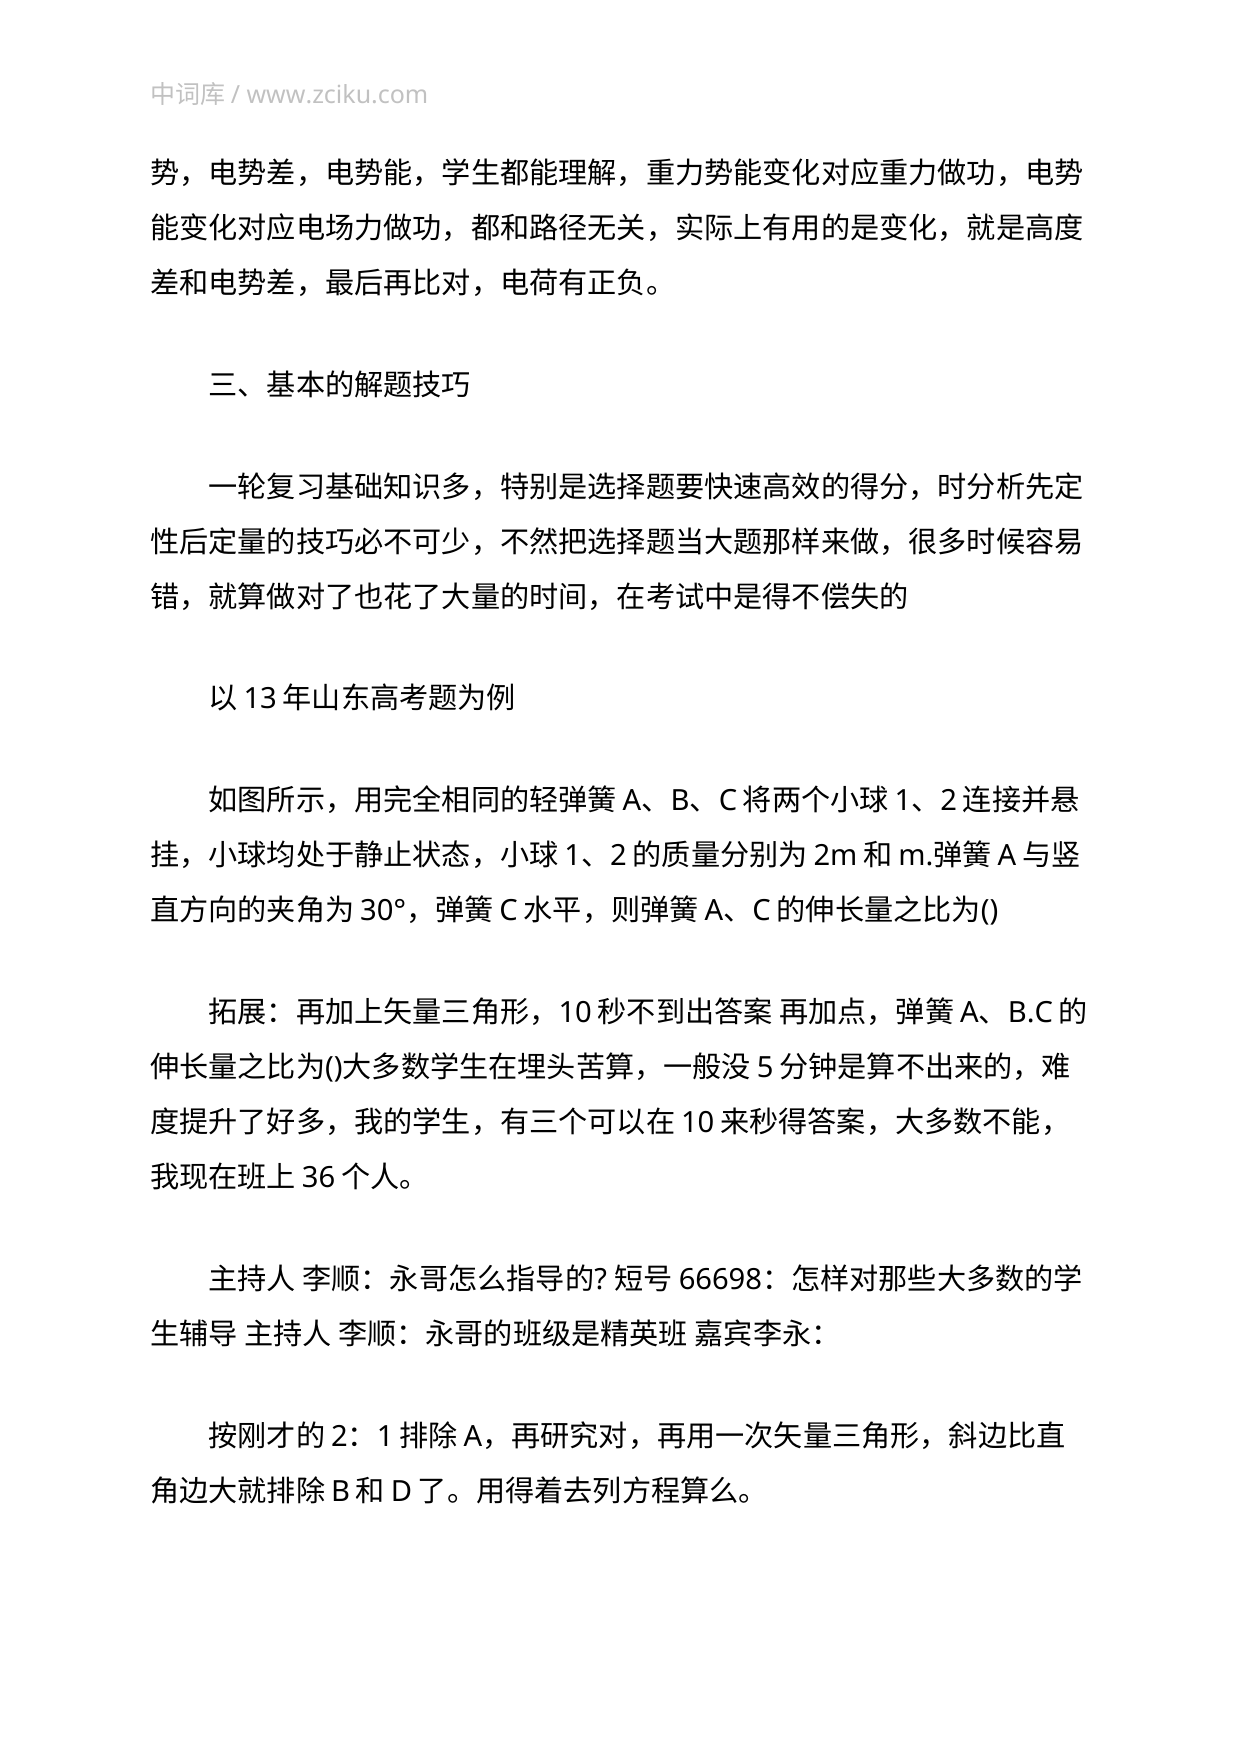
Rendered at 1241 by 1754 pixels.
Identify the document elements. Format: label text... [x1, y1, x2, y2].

text 以13年山东高考题为例 [150, 675, 1090, 717]
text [150, 150, 1090, 302]
text 按刚才的2：1排除A，再研究对，再用一次矢量三角形，斜边比直角边大就排除B和D了。用得着去列方程算么。 [150, 1413, 1090, 1510]
text 如图所示，用完全相同的轻弹簧A、B、C将两个小球1、2连接并悬挂，小球均处于静止状态，小球1、2的质量分别为2m和m.弹簧A与竖直方向的夹角为30°，弹簧C水平，则弹簧A、C的伸长量之比为() [150, 777, 1090, 929]
text 三、基本的解题技巧 [150, 362, 1090, 404]
text 一轮复习基础知识多，特别是选择题要快速高效的得分，时分析先定性后定量的技巧必不可少，不然把选择题当大题那样来做，很多时候容易错，就算做对了也花了大量的时间，在考试中是得不偿失的 [150, 463, 1090, 615]
text 拓展：再加上矢量三角形，10秒不到出答案 再加点，弹簧A、B.C的伸长量之比为()大多数学生在埋头苦算，一般没5分钟是算不出来的，难度提升了好多，我的学生，有三个可以在10来秒得答案，大多数不能，我现在班上36个人。 [150, 989, 1090, 1196]
text 主持人 李顺：永哥怎么指导的? 短号66698：怎样对那些大多数的学生辅导 主持人 李顺：永哥的班级是精英班 嘉宾李永： [150, 1256, 1090, 1353]
